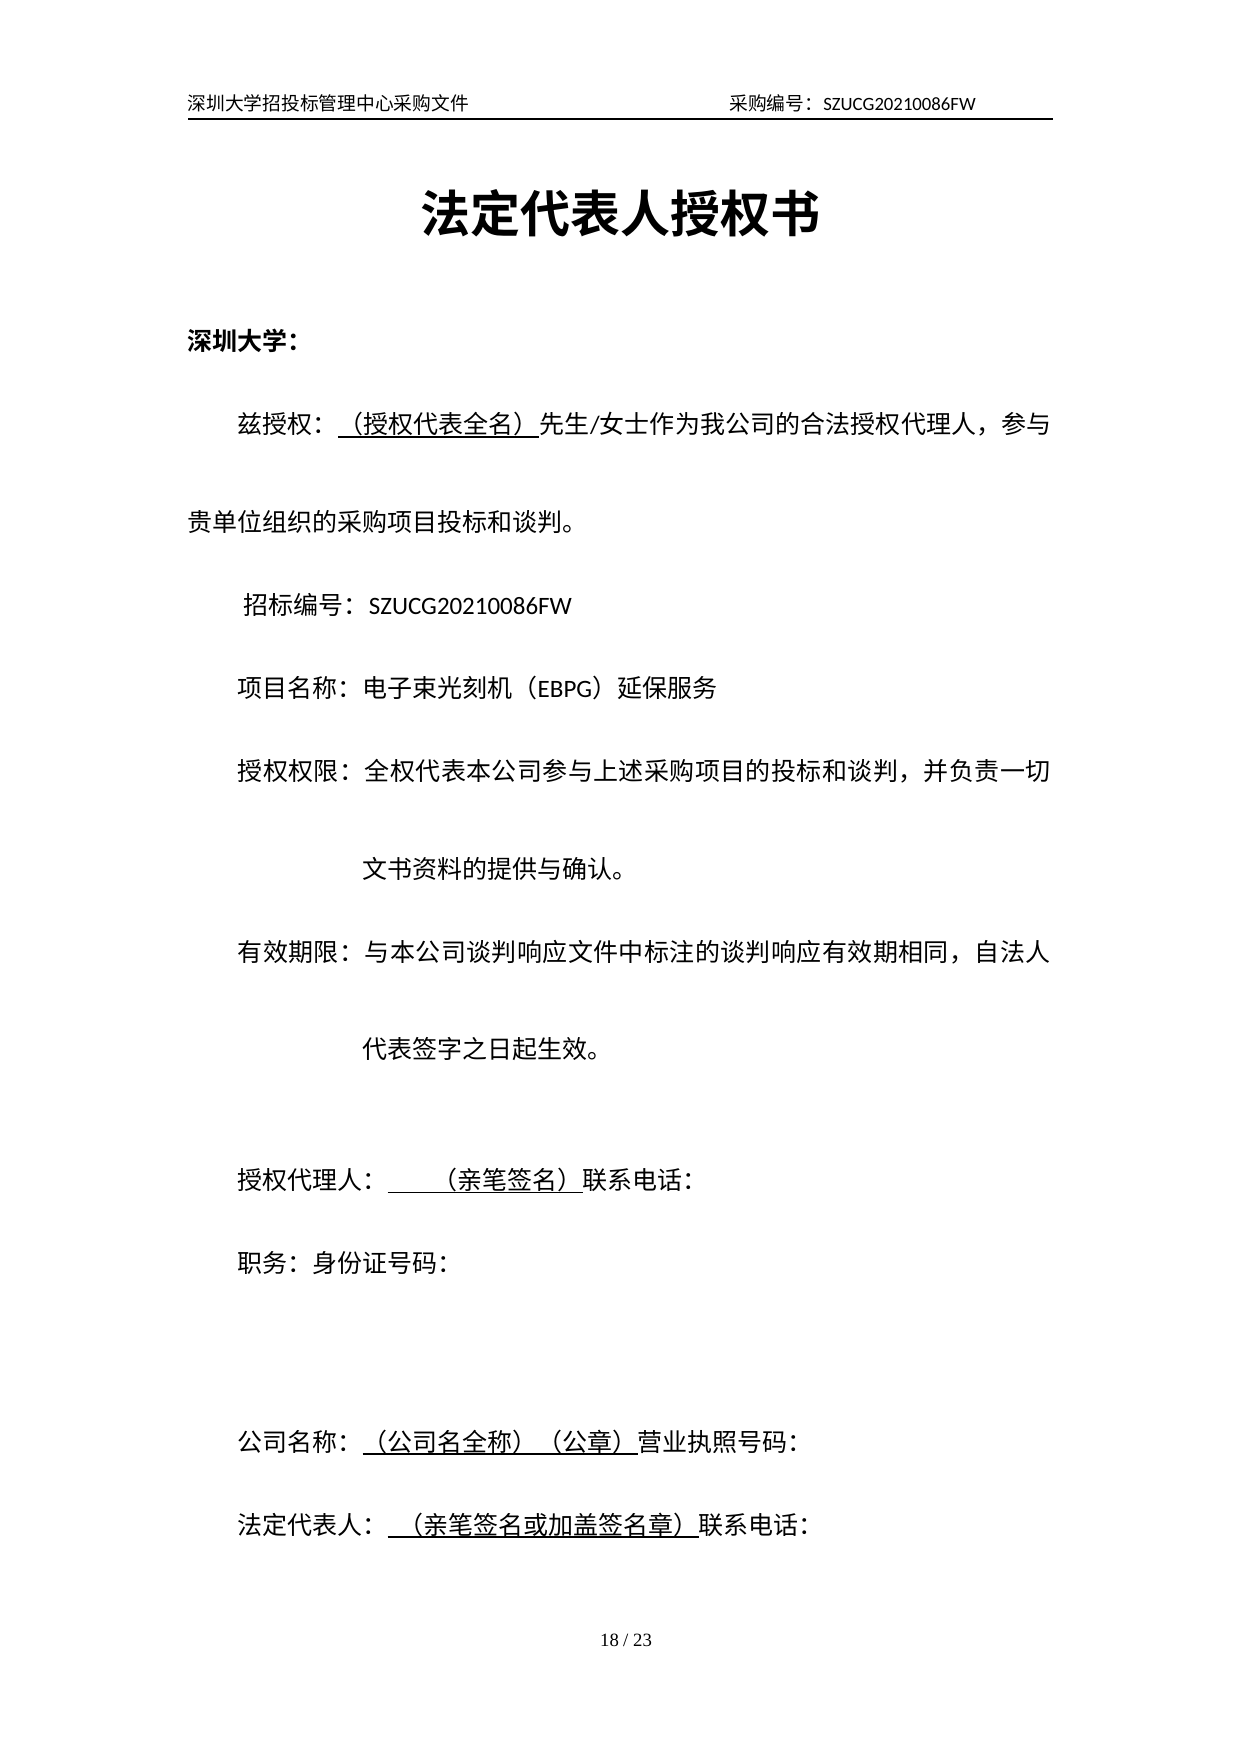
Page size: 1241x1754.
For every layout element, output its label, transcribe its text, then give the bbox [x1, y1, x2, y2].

text 兹授权：（授权代表全名）先生/女士作为我公司的合法授权代理人，参与贵单位组织的采购项目投标和谈判。 [187, 390, 1053, 553]
text 职务：身份证号码： [187, 1229, 1053, 1294]
text 法定代表人： （亲笔签名或加盖签名章）联系电话： [187, 1491, 1053, 1556]
text 有效期限：与本公司谈判响应文件中标注的谈判响应有效期相同，自法人代表签字之日起生效。 [237, 918, 1053, 1080]
text 法定代表人授权书 [187, 162, 1053, 259]
text 公司名称：（公司名全称）（公章）营业执照号码： [187, 1408, 1053, 1473]
text 授权代理人： （亲笔签名）联系电话： [187, 1146, 1053, 1211]
text 招标编号：SZUCG20210086FW [187, 571, 1053, 636]
text 项目名称：电子束光刻机（EBPG）延保服务 [187, 654, 1053, 719]
text 授权权限：全权代表本公司参与上述采购项目的投标和谈判，并负责一切文书资料的提供与确认。 [237, 737, 1053, 900]
text 深圳大学： [187, 307, 1053, 372]
